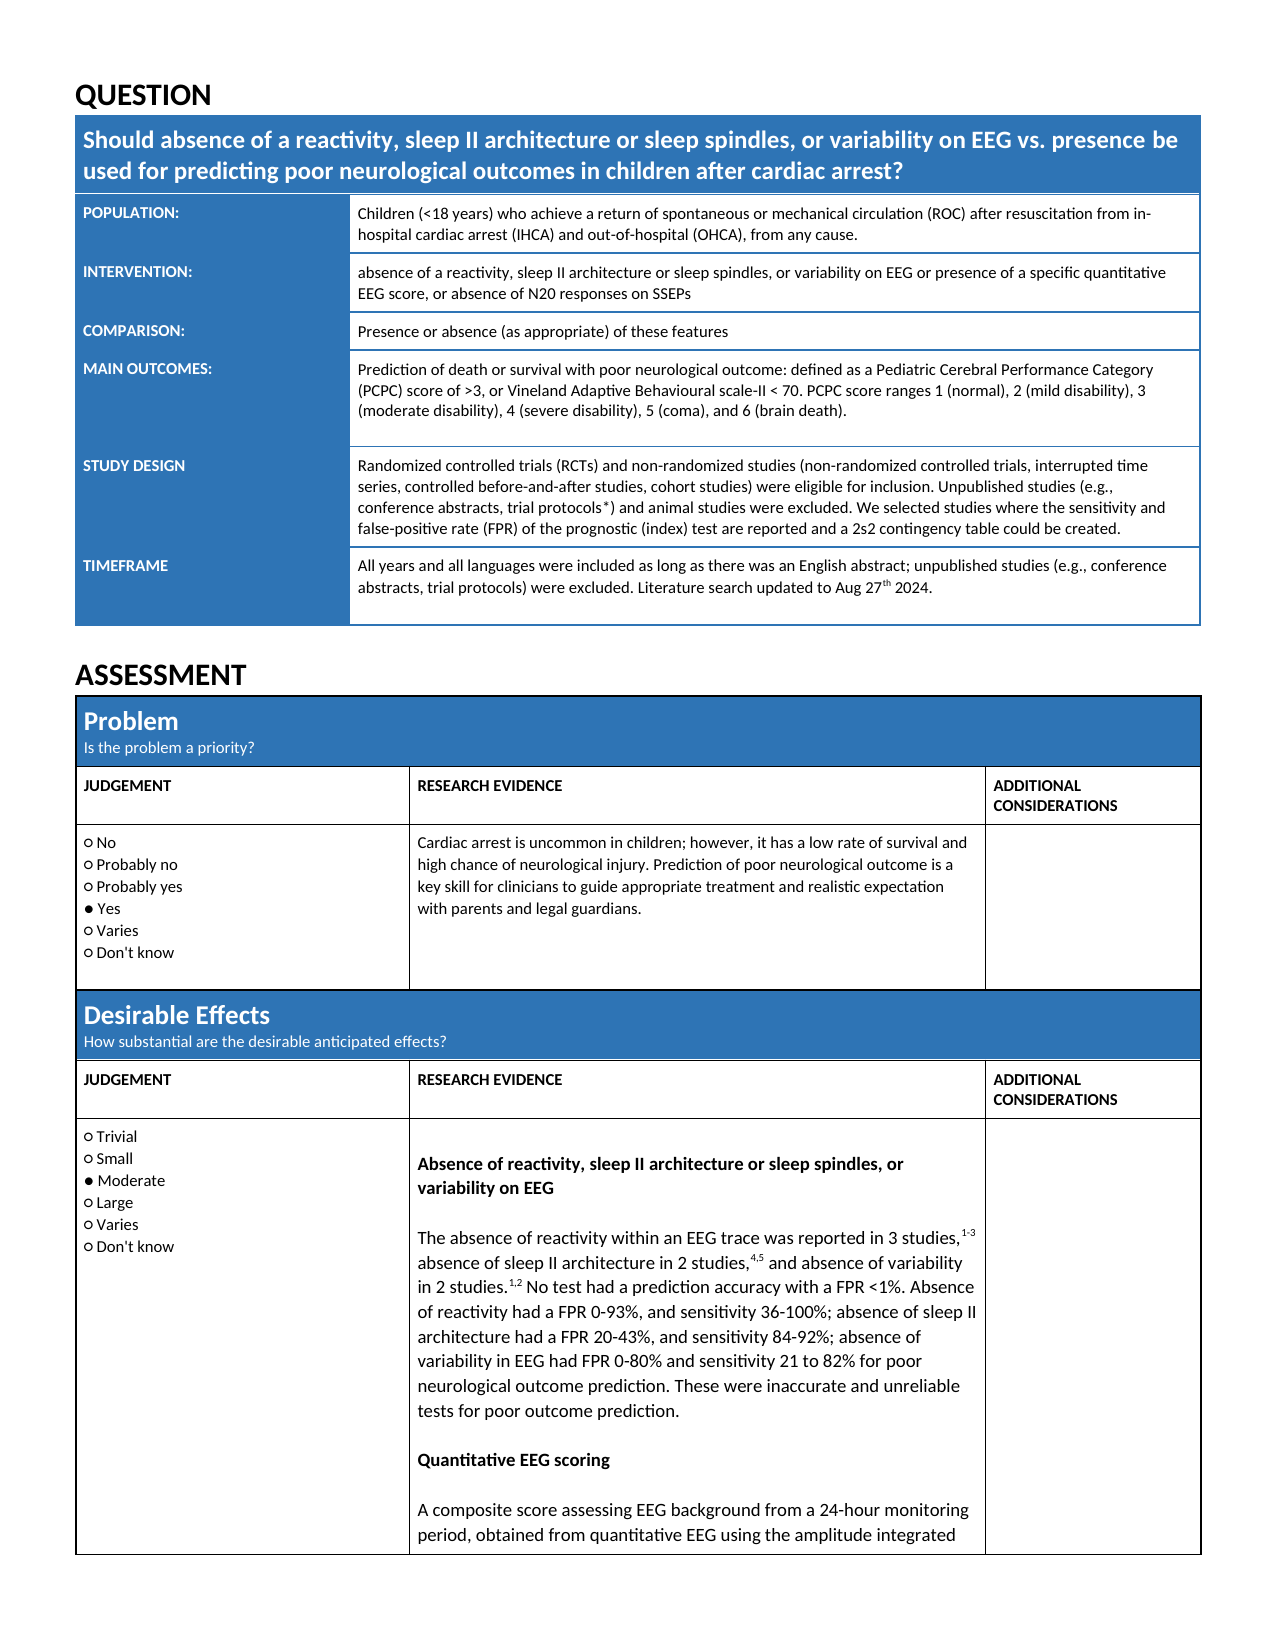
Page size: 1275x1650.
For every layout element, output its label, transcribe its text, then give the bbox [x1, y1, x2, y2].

table_cell All years and all languages were included as long as there was an English abstract; unpublished studies (e.g., conference abstracts, trial protocols) were excluded. Literature search updated to Aug 27th 2024. [350, 548, 1199, 624]
table_cell Desirable Effects How substantial are the desirable anticipated effects? [77, 991, 1200, 1059]
table_cell [986, 825, 1200, 989]
table_header Question [75, 75, 1200, 115]
table_cell Judgement [77, 767, 409, 823]
table_cell Should absence of a reactivity, sleep II architecture or sleep spindles, or variability on EEG vs. presence be used for predicting poor neurological outcomes in children after cardiac arrest? [75, 117, 1199, 193]
table_cell [986, 1119, 1200, 1554]
table_cell Research evidence [410, 767, 985, 823]
table_cell Population: [75, 195, 350, 252]
table_cell Intervention: [75, 254, 350, 311]
table_cell Judgement [77, 1061, 409, 1117]
table_cell Additional considerations [986, 767, 1200, 823]
table_cell Children (<18 years) who achieve a return of spontaneous or mechanical circulation (ROC) after resuscitation from in-hospital cardiac arrest (IHCA) and out-of-hospital (OHCA), from any cause. [350, 195, 1199, 252]
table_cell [77, 1119, 409, 1554]
subtitle Assessment [75, 655, 1200, 693]
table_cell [410, 1119, 985, 1554]
table_cell Randomized controlled trials (RCTs) and non-randomized studies (non-randomized controlled trials, interrupted time series, controlled before-and-after studies, cohort studies) were eligible for inclusion. Unpublished studies (e.g., conference abstracts, trial protocols*) and animal studies were excluded. We selected studies where the sensitivity and false-positive rate (FPR) of the prognostic (index) test are reported and a 2s2 contingency table could be created. [350, 447, 1199, 546]
table_cell Cardiac arrest is uncommon in children; however, it has a low rate of survival and high chance of neurological injury. Prediction of poor neurological outcome is a key skill for clinicians to guide appropriate treatment and realistic expectation with parents and legal guardians. [410, 825, 985, 989]
table_cell Study DESIGN [75, 447, 350, 546]
table_cell Research evidence [410, 1061, 985, 1117]
table_cell TIMEFRAME [75, 548, 350, 624]
table_cell Prediction of death or survival with poor neurological outcome: defined as a Pediatric Cerebral Performance Category (PCPC) score of >3, or Vineland Adaptive Behavioural scale-II < 70. PCPC score ranges 1 (normal), 2 (mild disability), 3 (moderate disability), 4 (severe disability), 5 (coma), and 6 (brain death). [350, 351, 1199, 446]
table_cell absence of a reactivity, sleep II architecture or sleep spindles, or variability on EEG or presence of a specific quantitative EEG score, or absence of N20 responses on SSEPs [350, 254, 1199, 311]
table_cell Main outcomes: [75, 351, 350, 446]
table_cell ○ No ○ Probably no ○ Probably yes ● Yes ○ Varies ○ Don't know [77, 825, 409, 989]
table_cell Comparison: [75, 313, 350, 349]
table_cell Presence or absence (as appropriate) of these features [350, 313, 1199, 349]
table_cell Additional considerations [986, 1061, 1200, 1117]
table_header Problem Is the problem a priority? [77, 697, 1200, 766]
